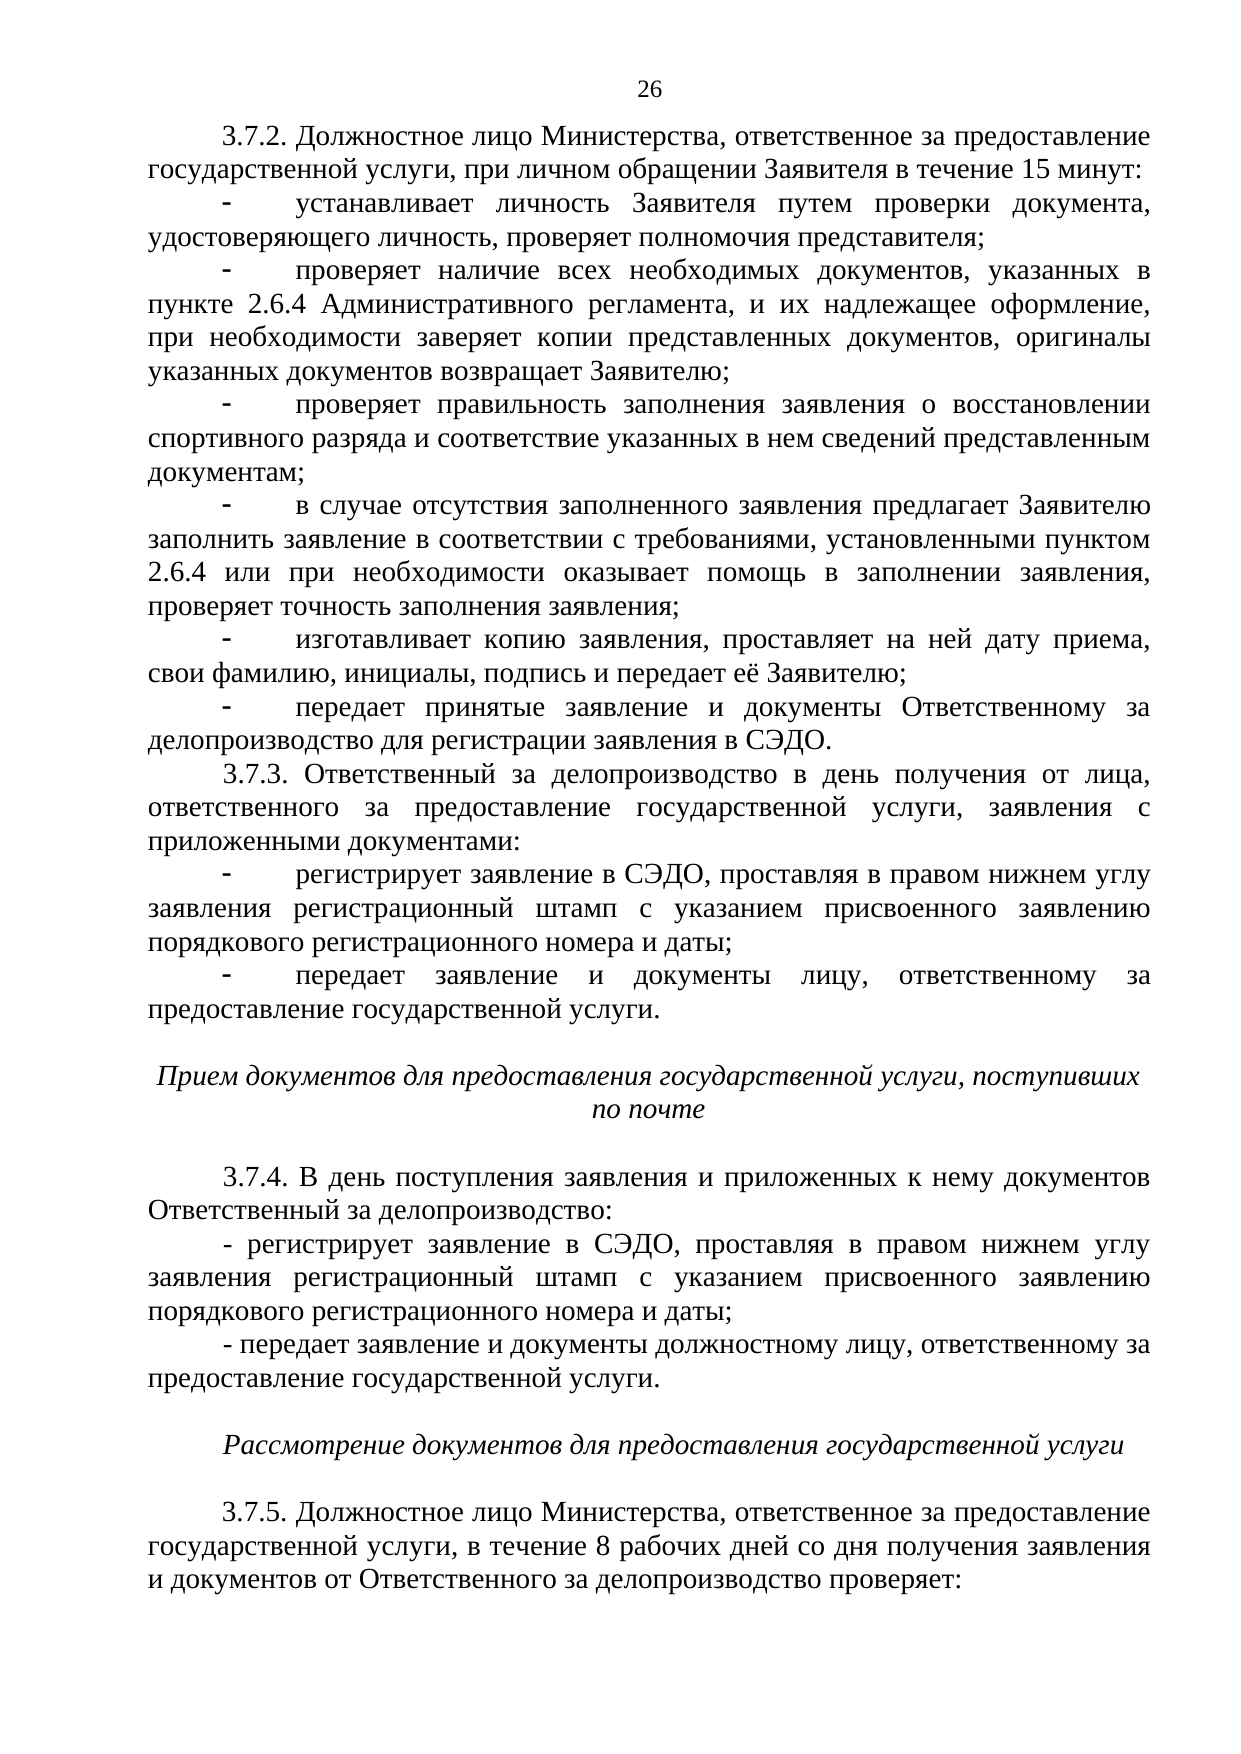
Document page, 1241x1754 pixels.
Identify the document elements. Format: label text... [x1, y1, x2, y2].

list изготавливает копию заявления, проставляет на ней дату приема, свои фамилию, инициалы, подпись и передает её Заявителю; [148, 622, 1152, 689]
list передает принятые заявление и документы Ответственному за делопроизводство для регистрации заявления в СЭДО. [148, 689, 1152, 756]
text 3.7.5. Должностное лицо Министерства, ответственное за предоставление государственной услуги, в течение 8 рабочих дней со дня получения заявления и документов от Ответственного за делопроизводство проверяет: [148, 1494, 1152, 1595]
list проверяет правильность заполнения заявления о восстановлении спортивного разряда и соответствие указанных в нем сведений представленным документам; [148, 387, 1152, 487]
text 3.7.2. Должностное лицо Министерства, ответственное за предоставление государственной услуги, при личном обращении Заявителя в течение 15 минут: [148, 118, 1152, 185]
text - регистрирует заявление в СЭДО, проставляя в правом нижнем углу заявления регистрационный штамп с указанием присвоенного заявлению порядкового регистрационного номера и даты; [148, 1226, 1152, 1326]
text Прием документов для предоставления государственной услуги, поступивших по почте [148, 1058, 1152, 1125]
list устанавливает личность Заявителя путем проверки документа, удостоверяющего личность, проверяет полномочия представителя; [148, 185, 1152, 252]
text - передает заявление и документы должностному лицу, ответственному за предоставление государственной услуги. [148, 1326, 1152, 1393]
list в случае отсутствия заполненного заявления предлагает Заявителю заполнить заявление в соответствии с требованиями, установленными пунктом 2.6.4 или при необходимости оказывает помощь в заполнении заявления, проверяет точность заполнения заявления; [148, 487, 1152, 622]
text 3.7.4. В день поступления заявления и приложенных к нему документов Ответственный за делопроизводство: [148, 1159, 1152, 1226]
list проверяет наличие всех необходимых документов, указанных в пункте 2.6.4 Административного регламента, и их надлежащее оформление, при необходимости заверяет копии представленных документов, оригиналы указанных документов возвращает Заявителю; [148, 252, 1152, 387]
list регистрирует заявление в СЭДО, проставляя в правом нижнем углу заявления регистрационный штамп с указанием присвоенного заявлению порядкового регистрационного номера и даты; [148, 857, 1152, 957]
text Рассмотрение документов для предоставления государственной услуги [148, 1427, 1152, 1461]
text 3.7.3. Ответственный за делопроизводство в день получения от лица, ответственного за предоставление государственной услуги, заявления с приложенными документами: [148, 756, 1152, 857]
list передает заявление и документы лицу, ответственному за предоставление государственной услуги. [148, 957, 1152, 1024]
